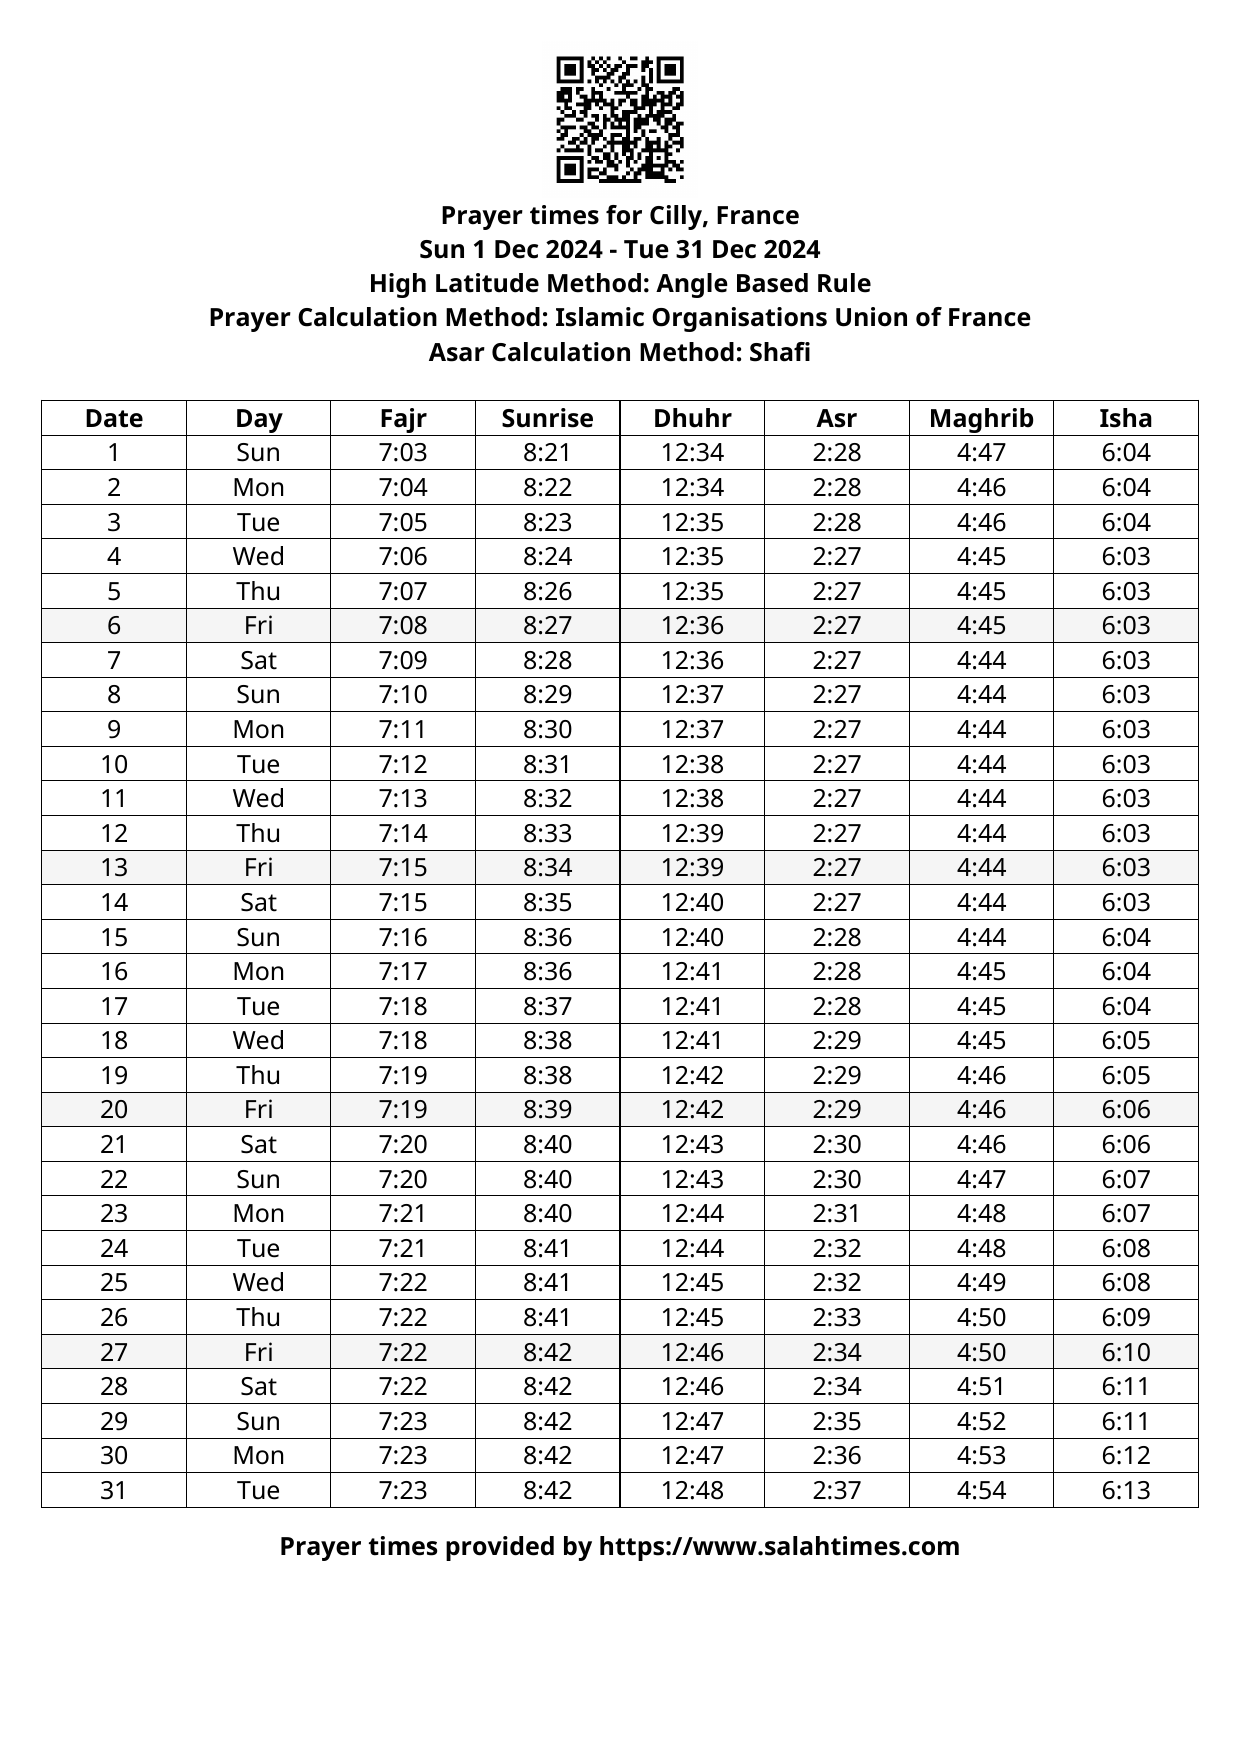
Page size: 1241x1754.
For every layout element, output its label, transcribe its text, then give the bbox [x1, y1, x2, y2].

table_cell 4:44 [910, 885, 1053, 919]
table_cell 22 [42, 1162, 186, 1195]
table_cell 7:19 [331, 1058, 475, 1092]
table_cell 12:47 [621, 1404, 764, 1437]
table_cell 2:32 [765, 1231, 909, 1264]
table_cell 7:23 [331, 1404, 475, 1437]
table_cell 7:15 [331, 851, 475, 884]
table_cell 12:34 [621, 436, 764, 469]
table_cell 2:28 [765, 989, 909, 1022]
table_cell 7:19 [331, 1093, 475, 1126]
text Prayer times provided by https://www.salahtimes.com [42, 1528, 1198, 1563]
table_cell 7:22 [331, 1369, 475, 1403]
table_cell 4:44 [910, 851, 1053, 884]
table_cell 12:35 [621, 505, 764, 538]
table_cell Mon [187, 1439, 330, 1472]
table_cell 4:46 [910, 1127, 1053, 1161]
table_cell 6:03 [1054, 747, 1198, 780]
table_cell 8:42 [476, 1439, 619, 1472]
table_cell 12:34 [621, 470, 764, 504]
table_cell 2:28 [765, 920, 909, 953]
table_cell 2 [42, 470, 186, 504]
table_cell 2:34 [765, 1369, 909, 1403]
table_cell 15 [42, 920, 186, 953]
table_cell 2:30 [765, 1162, 909, 1195]
table_cell 6:06 [1054, 1093, 1198, 1126]
table_cell Mon [187, 470, 330, 504]
table_header Sunrise [476, 401, 619, 434]
table_cell 4:51 [910, 1369, 1053, 1403]
table_cell 4:53 [910, 1439, 1053, 1472]
table_cell 4:48 [910, 1196, 1053, 1230]
table_cell 2:29 [765, 1024, 909, 1057]
table_cell 12:46 [621, 1369, 764, 1403]
table_cell 6:09 [1054, 1300, 1198, 1334]
table_cell 6:04 [1054, 920, 1198, 953]
table_cell Wed [187, 781, 330, 815]
table_cell 6:12 [1054, 1439, 1198, 1472]
table_cell 8:31 [476, 747, 619, 780]
table_cell 6:03 [1054, 712, 1198, 746]
table_cell 8:21 [476, 436, 619, 469]
table_cell 31 [42, 1473, 186, 1507]
table_cell 12:35 [621, 574, 764, 607]
table_cell 2:27 [765, 885, 909, 919]
table_cell 12:40 [621, 885, 764, 919]
table_cell 6:05 [1054, 1024, 1198, 1057]
table_cell 26 [42, 1300, 186, 1334]
text Prayer Calculation Method: Islamic Organisations Union of France [42, 300, 1198, 334]
table_cell 6:03 [1054, 678, 1198, 711]
table_cell 6:08 [1054, 1231, 1198, 1264]
table_cell 11 [42, 781, 186, 815]
table_cell 4:46 [910, 505, 1053, 538]
table_cell 8:37 [476, 989, 619, 1022]
table_cell 6:13 [1054, 1473, 1198, 1507]
table_cell 4:54 [910, 1473, 1053, 1507]
table_cell 12:38 [621, 747, 764, 780]
table_cell 21 [42, 1127, 186, 1161]
table_cell 1 [42, 436, 186, 469]
table_cell 23 [42, 1196, 186, 1230]
table_cell 12:38 [621, 781, 764, 815]
table_cell 29 [42, 1404, 186, 1437]
table_cell 12:46 [621, 1335, 764, 1368]
table_cell 12:44 [621, 1231, 764, 1264]
table_cell Tue [187, 1231, 330, 1264]
table_cell 2:30 [765, 1127, 909, 1161]
table_cell Sat [187, 885, 330, 919]
table_cell 6:11 [1054, 1369, 1198, 1403]
table_cell 7:20 [331, 1162, 475, 1195]
table_cell 4:44 [910, 816, 1053, 849]
table_cell 8:35 [476, 885, 619, 919]
table_cell 7:07 [331, 574, 475, 607]
table_cell Mon [187, 1196, 330, 1230]
table_cell 7:16 [331, 920, 475, 953]
table_cell 12:48 [621, 1473, 764, 1507]
table_cell 6:03 [1054, 643, 1198, 677]
table_cell 4:47 [910, 1162, 1053, 1195]
table_cell 8:38 [476, 1024, 619, 1057]
table_cell 12 [42, 816, 186, 849]
table_cell Thu [187, 1300, 330, 1334]
table_cell 8:22 [476, 470, 619, 504]
table_cell Mon [187, 954, 330, 988]
table_cell 2:33 [765, 1300, 909, 1334]
table_cell 2:28 [765, 505, 909, 538]
table_cell 2:28 [765, 470, 909, 504]
table_cell 4:45 [910, 954, 1053, 988]
text High Latitude Method: Angle Based Rule [42, 266, 1198, 300]
table_cell 4:50 [910, 1335, 1053, 1368]
table_cell 2:27 [765, 781, 909, 815]
table_cell 7:18 [331, 989, 475, 1022]
table_cell 12:36 [621, 643, 764, 677]
table_cell 6:06 [1054, 1127, 1198, 1161]
table_cell 4:49 [910, 1266, 1053, 1299]
table_cell 2:31 [765, 1196, 909, 1230]
table_cell 7:22 [331, 1266, 475, 1299]
table_cell 4:46 [910, 1093, 1053, 1126]
table_cell 6:07 [1054, 1162, 1198, 1195]
table_cell 7:09 [331, 643, 475, 677]
table_cell 8:42 [476, 1335, 619, 1368]
table_cell Tue [187, 1473, 330, 1507]
table_cell 7:10 [331, 678, 475, 711]
table_cell 4:45 [910, 989, 1053, 1022]
table_cell 6:03 [1054, 539, 1198, 573]
table_cell 12:44 [621, 1196, 764, 1230]
table_cell Sun [187, 920, 330, 953]
table_cell 12:41 [621, 1024, 764, 1057]
table_cell 6:04 [1054, 470, 1198, 504]
table_cell 4:48 [910, 1231, 1053, 1264]
table_header Maghrib [910, 401, 1053, 434]
table_cell 20 [42, 1093, 186, 1126]
text Prayer times for Cilly, France [42, 198, 1198, 232]
table_cell 4:50 [910, 1300, 1053, 1334]
table_cell 2:37 [765, 1473, 909, 1507]
table_header Date [42, 401, 186, 434]
table_cell 7:21 [331, 1231, 475, 1264]
table_cell 25 [42, 1266, 186, 1299]
table_cell 12:39 [621, 851, 764, 884]
table_cell Tue [187, 989, 330, 1022]
table_cell 6:10 [1054, 1335, 1198, 1368]
table_cell 8:40 [476, 1127, 619, 1161]
table_cell 12:45 [621, 1300, 764, 1334]
table_cell 7:03 [331, 436, 475, 469]
table_cell 8:41 [476, 1266, 619, 1299]
table_cell 7:23 [331, 1439, 475, 1472]
table_cell 17 [42, 989, 186, 1022]
table_header Day [187, 401, 330, 434]
table_cell 6:03 [1054, 574, 1198, 607]
table_cell 4:45 [910, 1024, 1053, 1057]
table_cell 12:41 [621, 954, 764, 988]
table_cell Sun [187, 1162, 330, 1195]
table_cell 2:34 [765, 1335, 909, 1368]
table_cell 2:27 [765, 851, 909, 884]
table_cell 12:37 [621, 678, 764, 711]
table_header Fajr [331, 401, 475, 434]
table_cell 6:07 [1054, 1196, 1198, 1230]
table_cell 2:27 [765, 747, 909, 780]
table_cell 4:44 [910, 781, 1053, 815]
table_cell 2:27 [765, 816, 909, 849]
table_cell 8:40 [476, 1162, 619, 1195]
table_cell 7 [42, 643, 186, 677]
table_cell 12:36 [621, 609, 764, 642]
table_cell 6:03 [1054, 781, 1198, 815]
table_cell 7:05 [331, 505, 475, 538]
table_header Isha [1054, 401, 1198, 434]
table_cell 7:23 [331, 1473, 475, 1507]
table_cell 7:14 [331, 816, 475, 849]
table_cell 5 [42, 574, 186, 607]
table_cell 6:04 [1054, 505, 1198, 538]
table_cell 7:21 [331, 1196, 475, 1230]
table_cell 4:52 [910, 1404, 1053, 1437]
table_cell Wed [187, 1266, 330, 1299]
table_cell 8:28 [476, 643, 619, 677]
table_cell 2:27 [765, 712, 909, 746]
table_cell 4:45 [910, 539, 1053, 573]
table_cell 2:27 [765, 643, 909, 677]
table_cell 8:32 [476, 781, 619, 815]
table_cell 8:38 [476, 1058, 619, 1092]
table_cell 4:46 [910, 1058, 1053, 1092]
table_header Dhuhr [621, 401, 764, 434]
table_cell Wed [187, 1024, 330, 1057]
table_cell 30 [42, 1439, 186, 1472]
table_cell 8:23 [476, 505, 619, 538]
table_cell 4 [42, 539, 186, 573]
table_cell 8:42 [476, 1473, 619, 1507]
picture [542, 41, 699, 198]
table_cell Sun [187, 436, 330, 469]
table_cell 12:43 [621, 1127, 764, 1161]
table_cell 8:42 [476, 1404, 619, 1437]
table_cell 2:35 [765, 1404, 909, 1437]
table_cell Sat [187, 1127, 330, 1161]
table_cell 4:46 [910, 470, 1053, 504]
table_cell 7:17 [331, 954, 475, 988]
table_cell 7:18 [331, 1024, 475, 1057]
table_cell 6:04 [1054, 954, 1198, 988]
table_cell 8:24 [476, 539, 619, 573]
table_cell 2:28 [765, 436, 909, 469]
table_cell 7:12 [331, 747, 475, 780]
table_cell 6:04 [1054, 436, 1198, 469]
table_cell 8:27 [476, 609, 619, 642]
table_cell 2:29 [765, 1093, 909, 1126]
table_cell Sun [187, 1404, 330, 1437]
table_cell 13 [42, 851, 186, 884]
table_cell 8:26 [476, 574, 619, 607]
table_cell Thu [187, 1058, 330, 1092]
table_cell Tue [187, 505, 330, 538]
table_cell 8:39 [476, 1093, 619, 1126]
table_cell 6:03 [1054, 851, 1198, 884]
table_cell 7:04 [331, 470, 475, 504]
table_cell 2:27 [765, 574, 909, 607]
table_cell 7:11 [331, 712, 475, 746]
table_cell 2:36 [765, 1439, 909, 1472]
table_cell 6:03 [1054, 816, 1198, 849]
table_cell 4:44 [910, 712, 1053, 746]
table_cell 2:27 [765, 609, 909, 642]
table_cell 2:28 [765, 954, 909, 988]
table_cell 16 [42, 954, 186, 988]
table_cell 8:33 [476, 816, 619, 849]
table_cell 4:45 [910, 609, 1053, 642]
table_cell 2:27 [765, 539, 909, 573]
table_cell 9 [42, 712, 186, 746]
text Asar Calculation Method: Shafi [42, 334, 1198, 368]
table_cell 6:08 [1054, 1266, 1198, 1299]
table_cell 28 [42, 1369, 186, 1403]
table_cell 27 [42, 1335, 186, 1368]
table_cell 7:13 [331, 781, 475, 815]
table_cell 12:40 [621, 920, 764, 953]
table_cell 8:41 [476, 1231, 619, 1264]
table_cell 4:47 [910, 436, 1053, 469]
table_cell 12:43 [621, 1162, 764, 1195]
table_cell Tue [187, 747, 330, 780]
text Sun 1 Dec 2024 - Tue 31 Dec 2024 [42, 232, 1198, 266]
table_cell 18 [42, 1024, 186, 1057]
table_cell Sat [187, 1369, 330, 1403]
table_cell 8:42 [476, 1369, 619, 1403]
table_cell 8:30 [476, 712, 619, 746]
table_cell 2:32 [765, 1266, 909, 1299]
table_cell 6:05 [1054, 1058, 1198, 1092]
table_cell 19 [42, 1058, 186, 1092]
table_cell 3 [42, 505, 186, 538]
table_cell Fri [187, 851, 330, 884]
table_cell 12:37 [621, 712, 764, 746]
table_cell 7:22 [331, 1300, 475, 1334]
table_cell 4:45 [910, 574, 1053, 607]
table_header Asr [765, 401, 909, 434]
table_cell 6:03 [1054, 885, 1198, 919]
table_cell 12:45 [621, 1266, 764, 1299]
table_cell Fri [187, 1093, 330, 1126]
table_cell 8 [42, 678, 186, 711]
table_cell 4:44 [910, 678, 1053, 711]
table_cell Fri [187, 1335, 330, 1368]
table_cell 4:44 [910, 643, 1053, 677]
table_cell 7:06 [331, 539, 475, 573]
table_cell 8:34 [476, 851, 619, 884]
table_cell 6 [42, 609, 186, 642]
table_cell 7:20 [331, 1127, 475, 1161]
table_cell 14 [42, 885, 186, 919]
table_cell 2:27 [765, 678, 909, 711]
table_cell 7:08 [331, 609, 475, 642]
table_cell 6:03 [1054, 609, 1198, 642]
table_cell 6:11 [1054, 1404, 1198, 1437]
table_cell Thu [187, 816, 330, 849]
table_cell Thu [187, 574, 330, 607]
table_cell 24 [42, 1231, 186, 1264]
table_cell 2:29 [765, 1058, 909, 1092]
table_cell Fri [187, 609, 330, 642]
table_cell 12:35 [621, 539, 764, 573]
table_cell 4:44 [910, 920, 1053, 953]
table_cell 7:22 [331, 1335, 475, 1368]
table_cell 8:29 [476, 678, 619, 711]
table_cell Sun [187, 678, 330, 711]
table_cell 8:41 [476, 1300, 619, 1334]
table_cell 6:04 [1054, 989, 1198, 1022]
table_cell 8:36 [476, 920, 619, 953]
table_cell 12:42 [621, 1058, 764, 1092]
table_cell 8:40 [476, 1196, 619, 1230]
table_cell 12:42 [621, 1093, 764, 1126]
table_cell 12:41 [621, 989, 764, 1022]
table_cell Sat [187, 643, 330, 677]
table_cell Wed [187, 539, 330, 573]
table_cell 7:15 [331, 885, 475, 919]
table_cell 4:44 [910, 747, 1053, 780]
table_cell 12:39 [621, 816, 764, 849]
table_cell 12:47 [621, 1439, 764, 1472]
table_cell Mon [187, 712, 330, 746]
table_cell 8:36 [476, 954, 619, 988]
table_cell 10 [42, 747, 186, 780]
